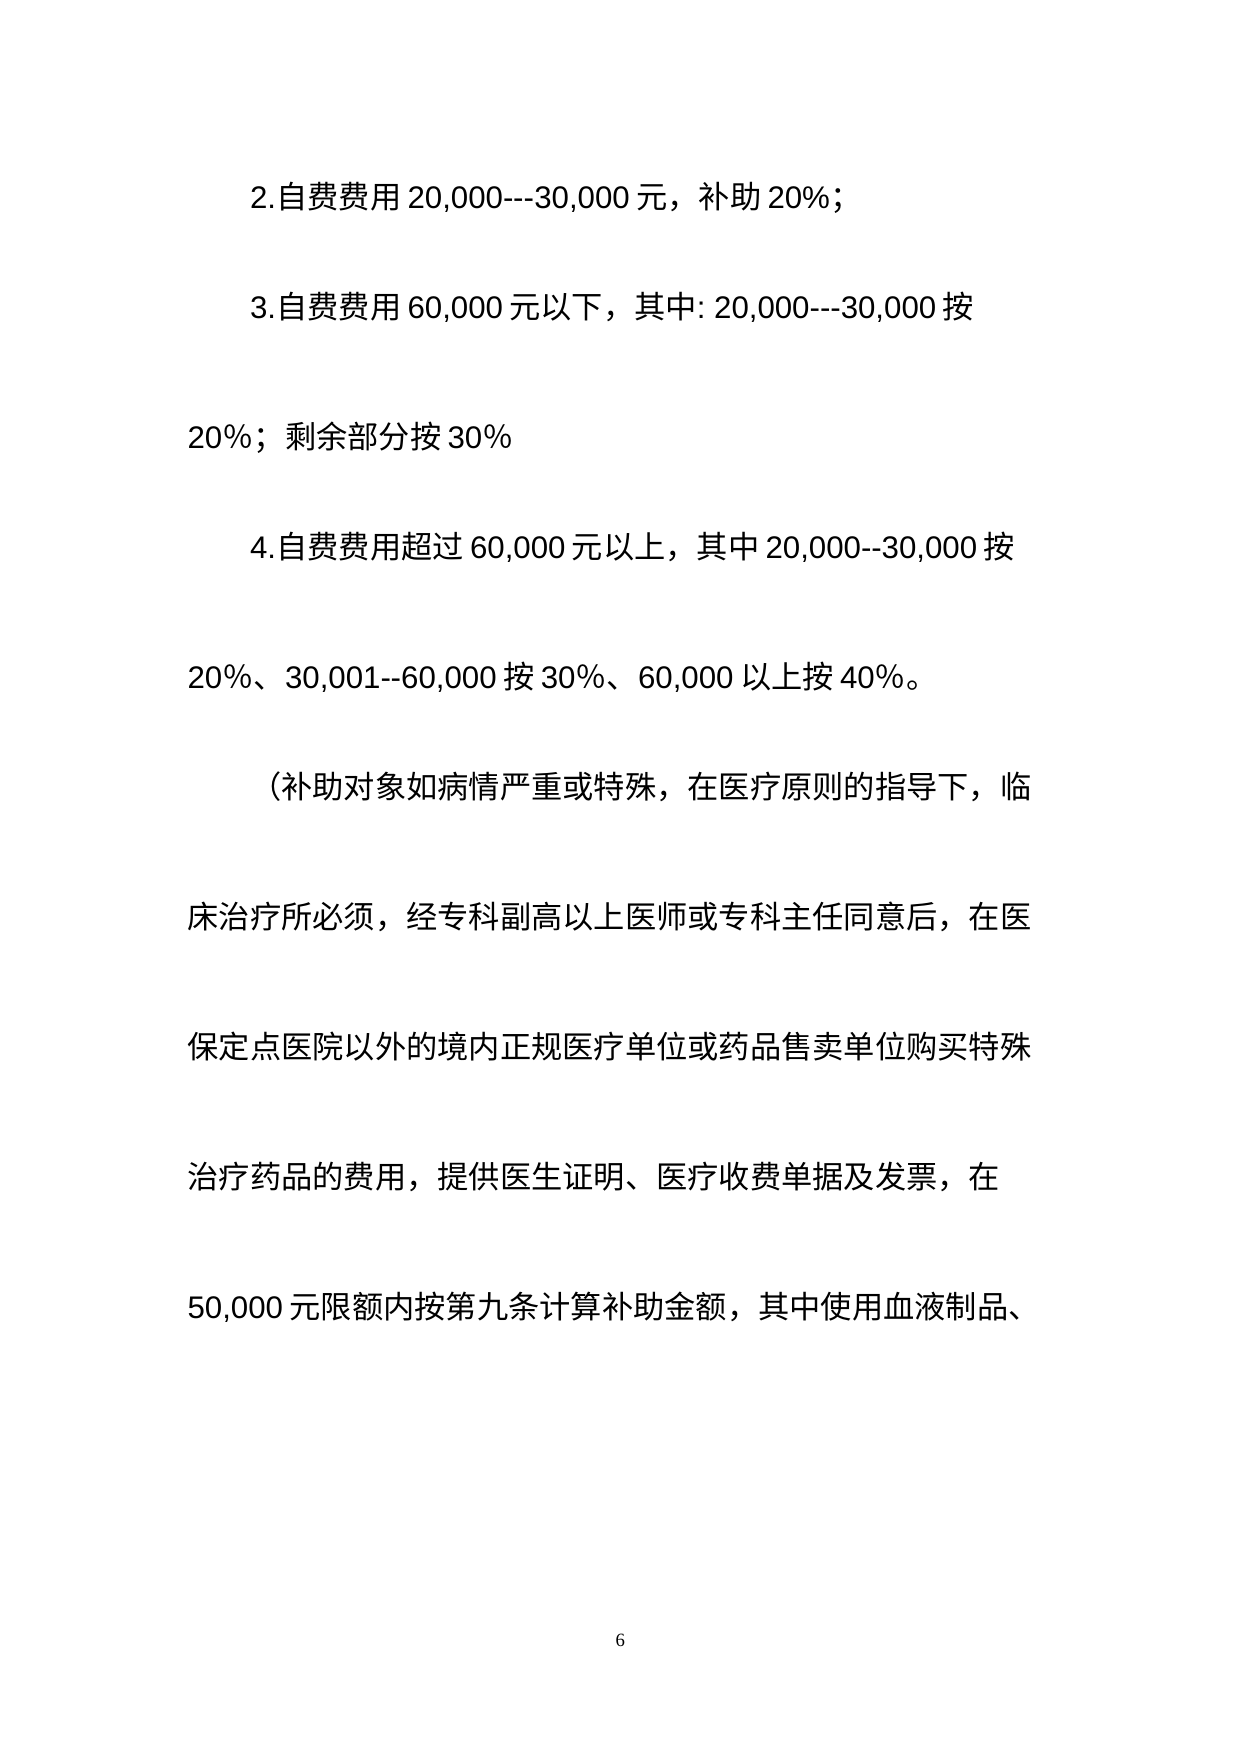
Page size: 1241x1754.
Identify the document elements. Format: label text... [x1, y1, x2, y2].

text 4.自费费用超过60,000元以上，其中20,000--30,000按20％、30,001--60,000按30％、60,000以上按40％。 [187, 512, 1053, 707]
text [187, 753, 1053, 1338]
text 3.自费费用60,000元以下，其中: 20,000---30,000按20％；剩余部分按30％ [187, 272, 1053, 467]
text 2.自费费用20,000---30,000元，补助20%； [187, 162, 1053, 227]
